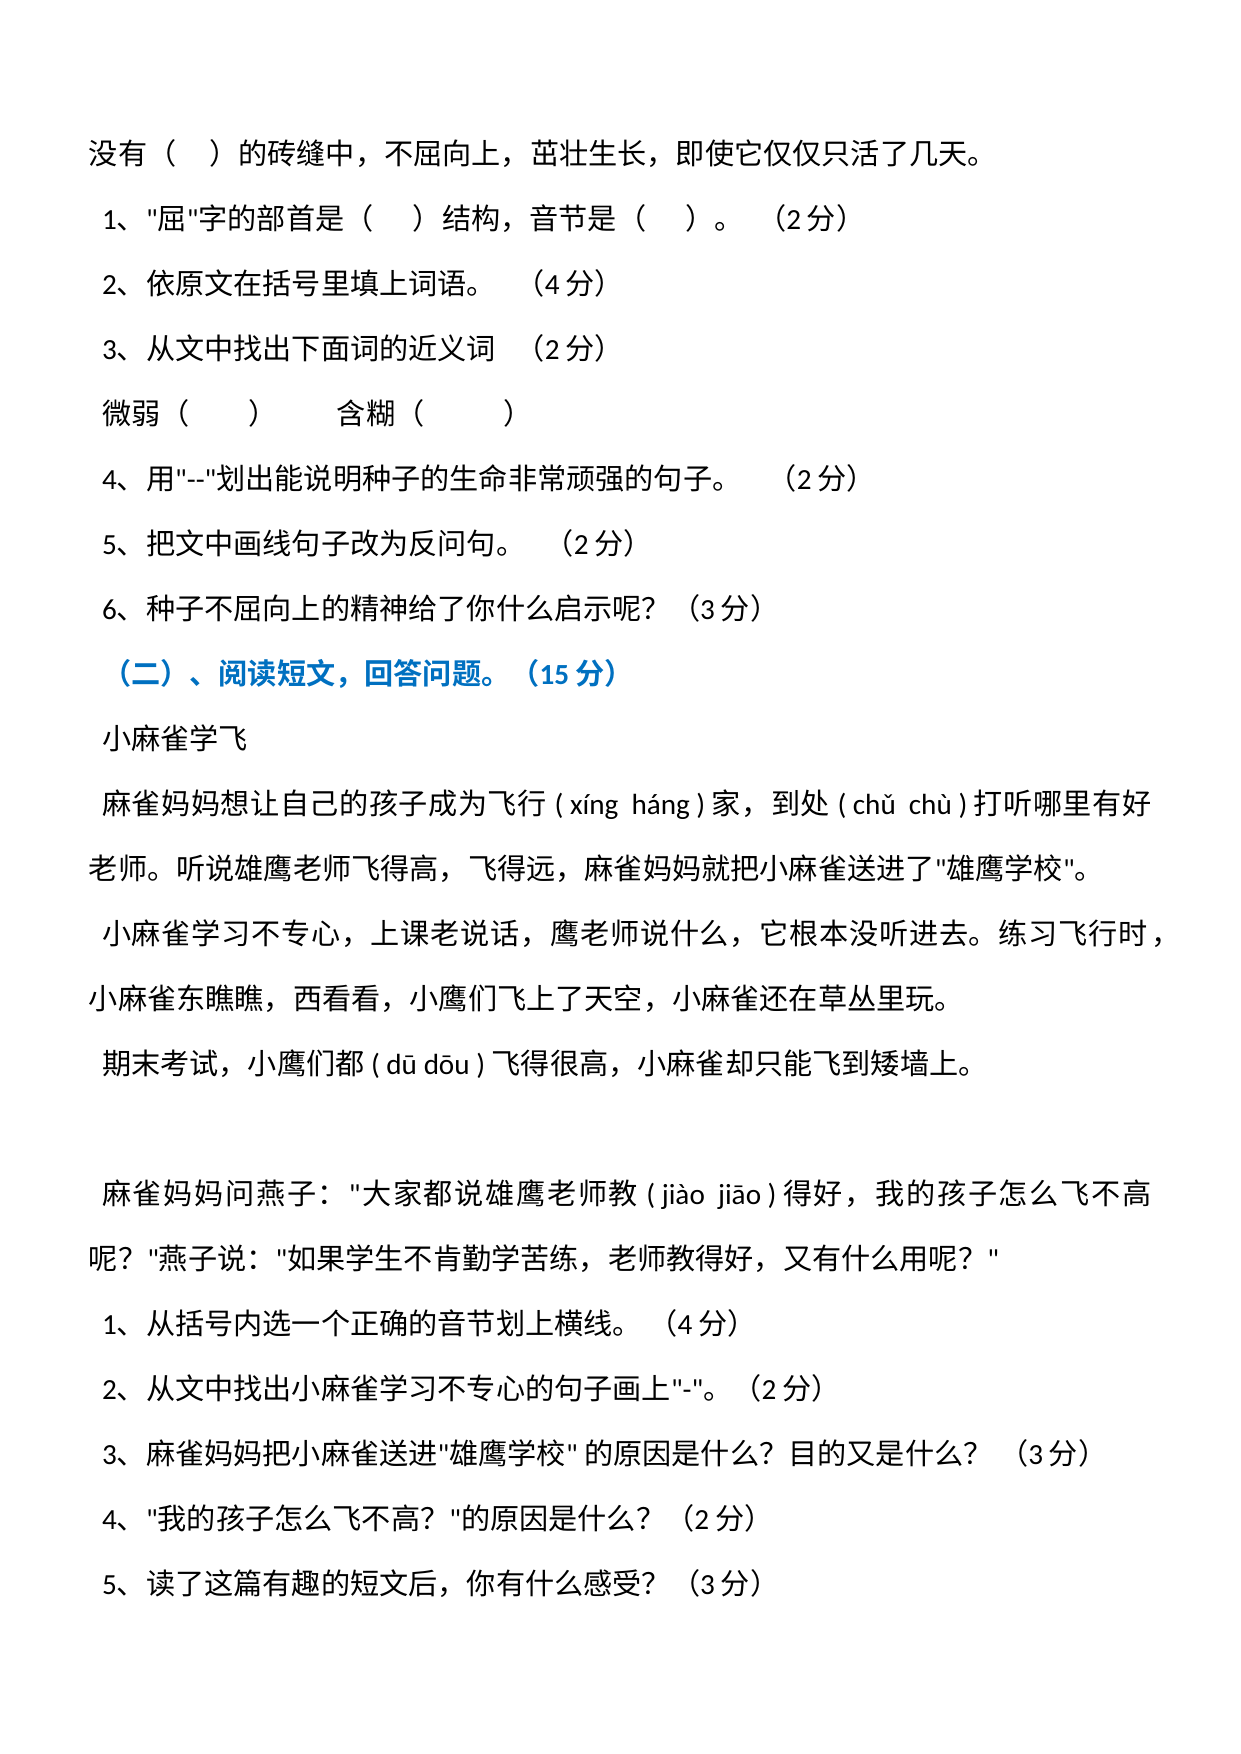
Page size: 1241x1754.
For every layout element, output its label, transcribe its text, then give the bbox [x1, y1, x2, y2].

text 5、把文中画线句子改为反问句。 （2分） [89, 509, 1152, 574]
text 2、依原文在括号里填上词语。 （4分） [89, 249, 1152, 314]
text 微弱（ ） 含糊（ ） [89, 379, 1152, 444]
text 3、麻雀妈妈把小麻雀送进"雄鹰学校" 的原因是什么？目的又是什么？ （3分） [89, 1419, 1152, 1484]
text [89, 119, 1152, 184]
text 1、"屈"字的部首是（ ）结构，音节是（ ）。 （2分） [89, 184, 1152, 249]
text 小麻雀学习不专心，上课老说话，鹰老师说什么，它根本没听进去。练习飞行时，小麻雀东瞧瞧，西看看，小鹰们飞上了天空，小麻雀还在草丛里玩。 [89, 899, 1152, 1029]
text 麻雀妈妈问燕子："大家都说雄鹰老师教 ( jiào jiāo ) 得好，我的孩子怎么飞不高呢？"燕子说："如果学生不肯勤学苦练，老师教得好，又有什么用呢？" [89, 1159, 1152, 1289]
text （二）、阅读短文，回答问题。（15分） [89, 639, 1152, 704]
text 麻雀妈妈想让自己的孩子成为飞行 ( xíng háng ) 家，到处 ( chǔ chù ) 打听哪里有好老师。听说雄鹰老师飞得高，飞得远，麻雀妈妈就把小麻雀送进了"雄鹰学校"。 [89, 769, 1152, 899]
text 1、从括号内选一个正确的音节划上横线。 （4分） [89, 1289, 1152, 1354]
text 2、从文中找出小麻雀学习不专心的句子画上"-"。（2分） [89, 1354, 1152, 1419]
text 期末考试，小鹰们都 ( dū dōu ) 飞得很高，小麻雀却只能飞到矮墙上。 [89, 1029, 1152, 1094]
text 4、"我的孩子怎么飞不高？"的原因是什么？（2分） [89, 1484, 1152, 1549]
text 小麻雀学飞 [89, 704, 1152, 769]
text 3、从文中找出下面词的近义词 （2分） [89, 314, 1152, 379]
text 5、读了这篇有趣的短文后，你有什么感受？（3分） [89, 1549, 1152, 1614]
text 6、种子不屈向上的精神给了你什么启示呢？（3分） [89, 574, 1152, 639]
text 4、用"--"划出能说明种子的生命非常顽强的句子。 （2分） [89, 444, 1152, 509]
